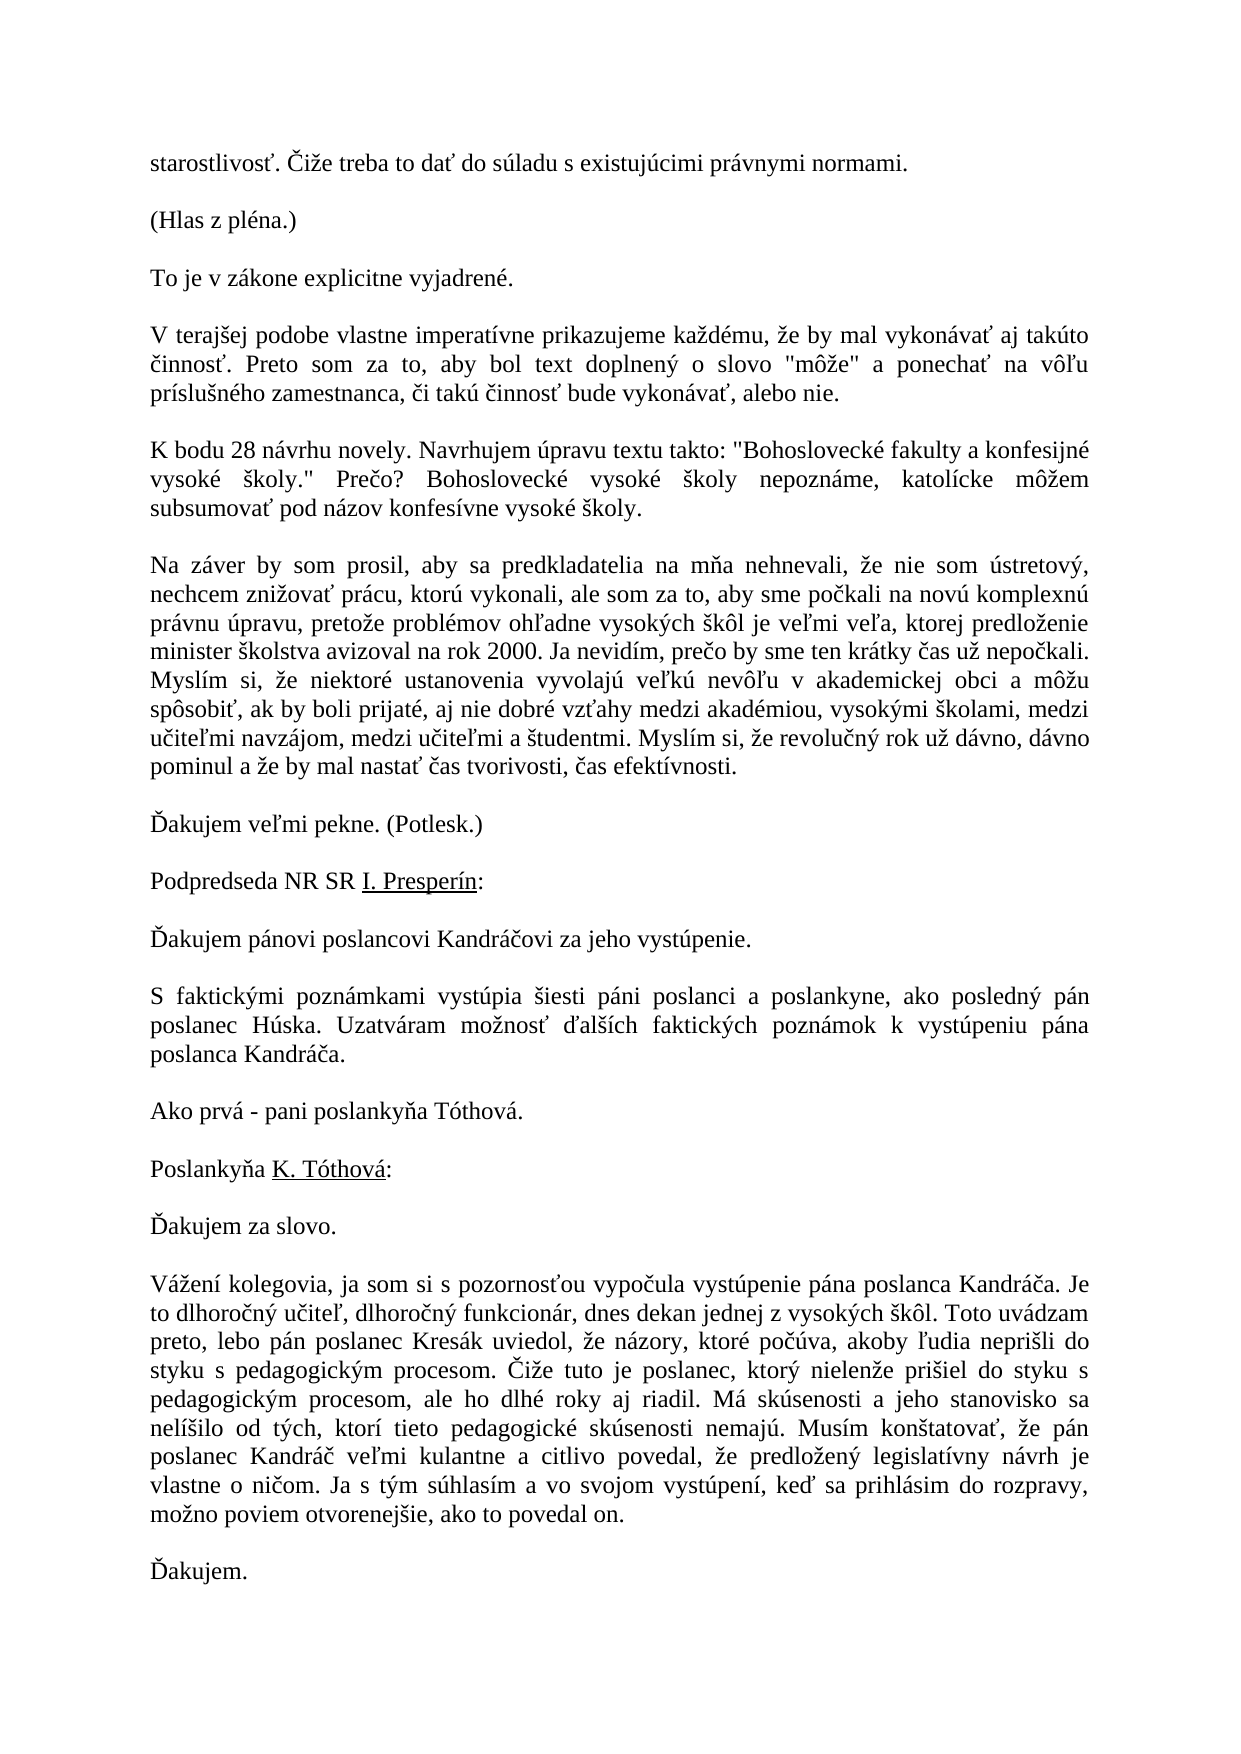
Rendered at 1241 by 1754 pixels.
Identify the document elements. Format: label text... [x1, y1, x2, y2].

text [150, 148, 1090, 176]
text S faktickými poznámkami vystúpia šiesti páni poslanci a poslankyne, ako posledný pán poslanec Húska. Uzatváram možnosť ďalších faktických poznámok k vystúpeniu pána poslanca Kandráča. [150, 981, 1090, 1068]
text Podpredseda NR SR I. Presperín: [150, 866, 1090, 895]
text Ďakujem za slovo. [150, 1211, 1090, 1240]
text Ako prvá - pani poslankyňa Tóthová. [150, 1096, 1090, 1125]
text Ďakujem pánovi poslancovi Kandráčovi za jeho vystúpenie. [150, 924, 1090, 953]
text Na záver by som prosil, aby sa predkladatelia na mňa nehnevali, že nie som ústretový, nechcem znižovať prácu, ktorú vykonali, ale som za to, aby sme počkali na novú komplexnú právnu úpravu, pretože problémov ohľadne vysokých škôl je veľmi veľa, ktorej predloženie minister školstva avizoval na rok 2000. Ja nevidím, prečo by sme ten krátky čas už nepočkali. Myslím si, že niektoré ustanovenia vyvolajú veľkú nevôľu v akademickej obci a môžu spôsobiť, ak by boli prijaté, aj nie dobré vzťahy medzi akadémiou, vysokými školami, medzi učiteľmi navzájom, medzi učiteľmi a študentmi. Myslím si, že revolučný rok už dávno, dávno pominul a že by mal nastať čas tvorivosti, čas efektívnosti. [150, 550, 1090, 780]
text Vážení kolegovia, ja som si s pozornosťou vypočula vystúpenie pána poslanca Kandráča. Je to dlhoročný učiteľ, dlhoročný funkcionár, dnes dekan jednej z vysokých škôl. Toto uvádzam preto, lebo pán poslanec Kresák uviedol, že názory, ktoré počúva, akoby ľudia neprišli do styku s pedagogickým procesom. Čiže tuto je poslanec, ktorý nielenže prišiel do styku s pedagogickým procesom, ale ho dlhé roky aj riadil. Má skúsenosti a jeho stanovisko sa nelíšilo od tých, ktorí tieto pedagogické skúsenosti nemajú. Musím konštatovať, že pán poslanec Kandráč veľmi kulantne a citlivo povedal, že predložený legislatívny návrh je vlastne o ničom. Ja s tým súhlasím a vo svojom vystúpení, keď sa prihlásim do rozpravy, možno poviem otvorenejšie, ako to povedal on. [150, 1269, 1090, 1528]
text (Hlas z pléna.) [150, 205, 1090, 234]
text V terajšej podobe vlastne imperatívne prikazujeme každému, že by mal vykonávať aj takúto činnosť. Preto som za to, aby bol text doplnený o slovo "môže" a ponechať na vôľu príslušného zamestnanca, či takú činnosť bude vykonávať, alebo nie. [150, 320, 1090, 406]
text Poslankyňa K. Tóthová: [150, 1154, 1090, 1183]
text Ďakujem. [150, 1556, 1090, 1585]
text K bodu 28 návrhu novely. Navrhujem úpravu textu takto: "Bohoslovecké fakulty a konfesijné vysoké školy." Prečo? Bohoslovecké vysoké školy nepoznáme, katolícke môžem subsumovať pod názov konfesívne vysoké školy. [150, 435, 1090, 521]
text Ďakujem veľmi pekne. (Potlesk.) [150, 809, 1090, 838]
text To je v zákone explicitne vyjadrené. [150, 263, 1090, 291]
